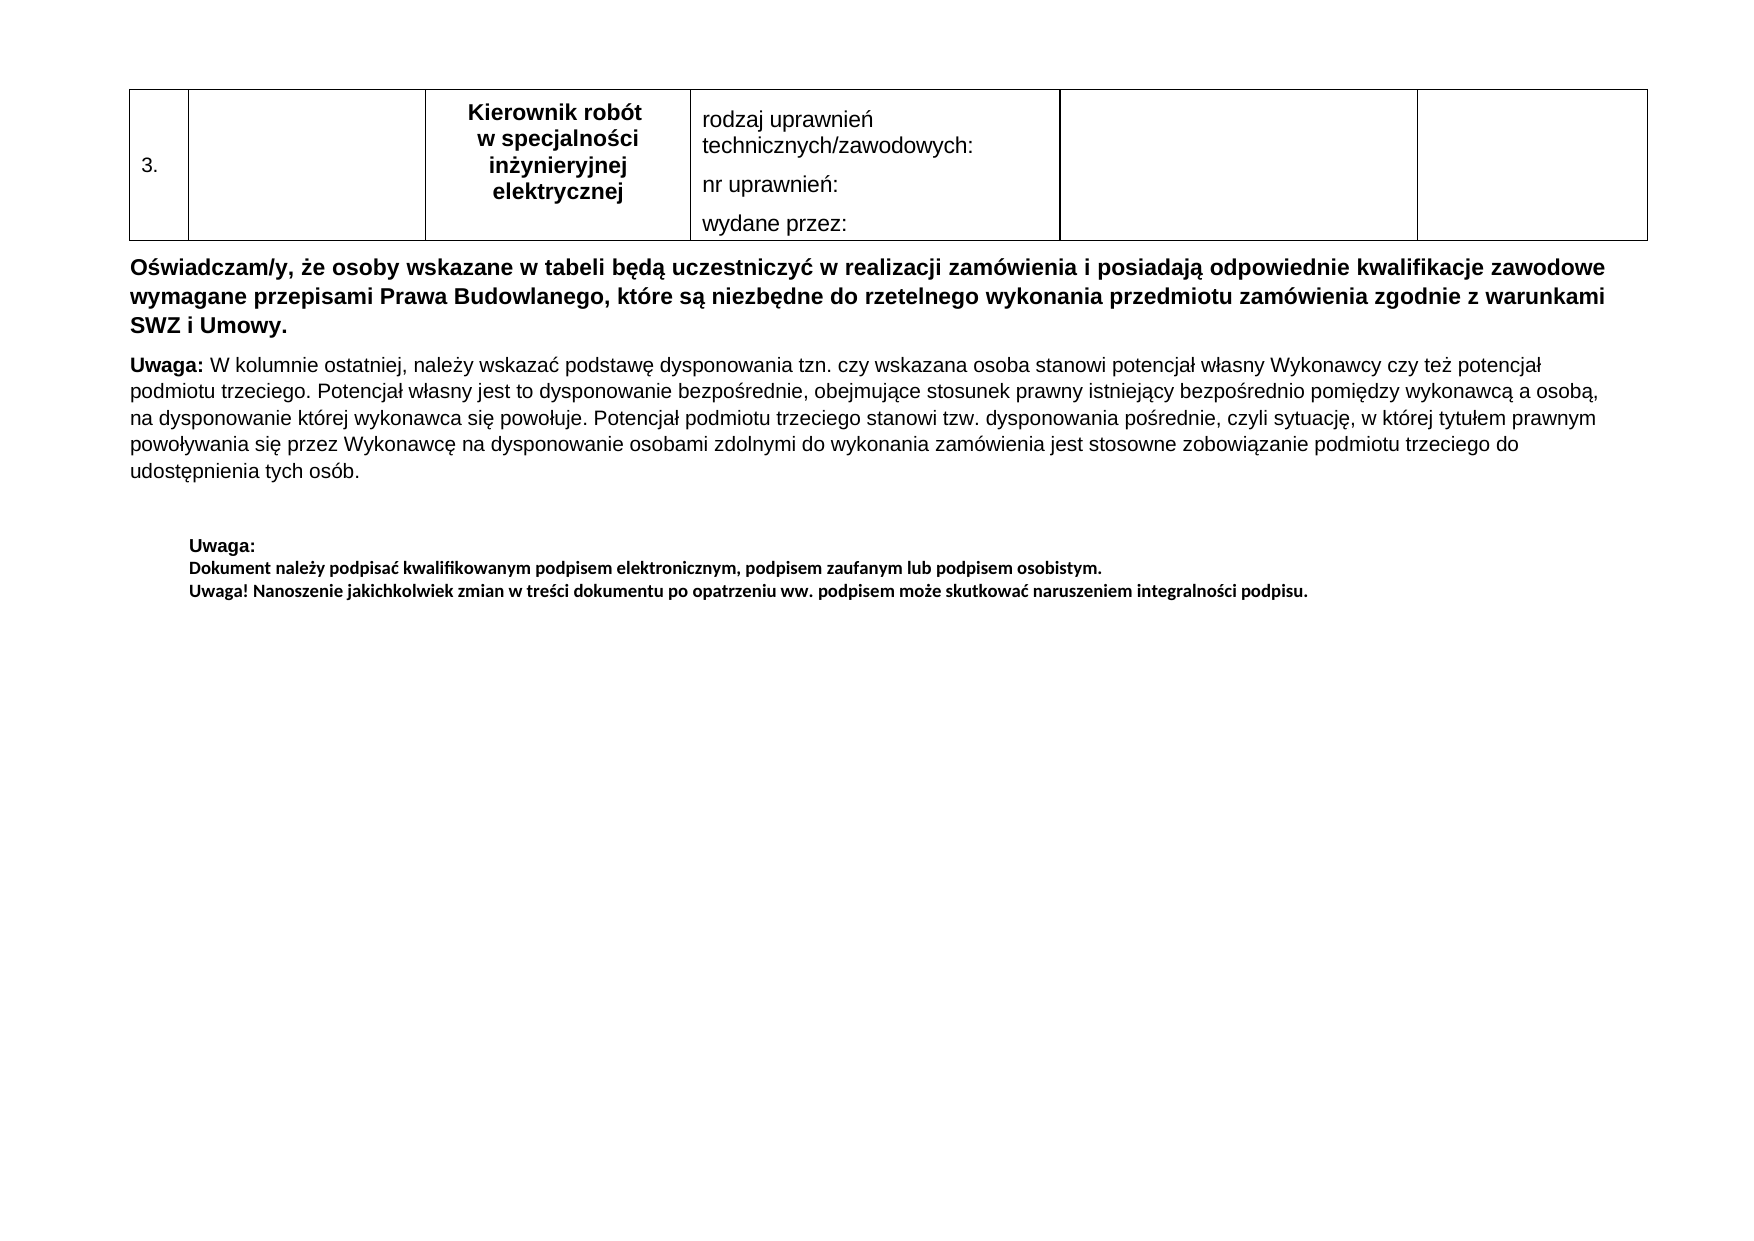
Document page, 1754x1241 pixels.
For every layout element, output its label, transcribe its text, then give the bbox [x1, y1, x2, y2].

table_cell Kierownik robót w specjalności inżynieryjnej elektrycznej [426, 90, 690, 240]
text Oświadczam/y, że osoby wskazane w tabeli będą uczestniczyć w realizacji zamówienia i posiadają odpowiednie kwalifikacje zawodowe wymagane przepisami Prawa Budowlanego, które są niezbędne do rzetelnego wykonania przedmiotu zamówienia zgodnie z warunkami SWZ i Umowy. [130, 254, 1606, 338]
text Uwaga! Nanoszenie jakichkolwiek zmian w treści dokumentu po opatrzeniu ww. podpisem może skutkować naruszeniem integralności podpisu. [189, 579, 1606, 602]
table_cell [691, 90, 1059, 240]
table_cell 3. [130, 90, 188, 240]
text Uwaga: Dokument należy podpisać kwalifikowanym podpisem elektronicznym, podpisem zaufanym lub podpisem osobistym. [189, 535, 1600, 579]
table_cell [189, 90, 425, 240]
text Uwaga: W kolumnie ostatniej, należy wskazać podstawę dysponowania tzn. czy wskazana osoba stanowi potencjał własny Wykonawcy czy też potencjał podmiotu trzeciego. Potencjał własny jest to dysponowanie bezpośrednie, obejmujące stosunek prawny istniejący bezpośrednio pomiędzy wykonawcą a osobą, na dysponowanie której wykonawca się powołuje. Potencjał podmiotu trzeciego stanowi tzw. dysponowania pośrednie, czyli sytuację, w której tytułem prawnym powoływania się przez Wykonawcę na dysponowanie osobami zdolnymi do wykonania zamówienia jest stosowne zobowiązanie podmiotu trzeciego do udostępnienia tych osób. [130, 353, 1606, 482]
table_cell [1061, 90, 1417, 240]
table_cell [1418, 90, 1647, 240]
